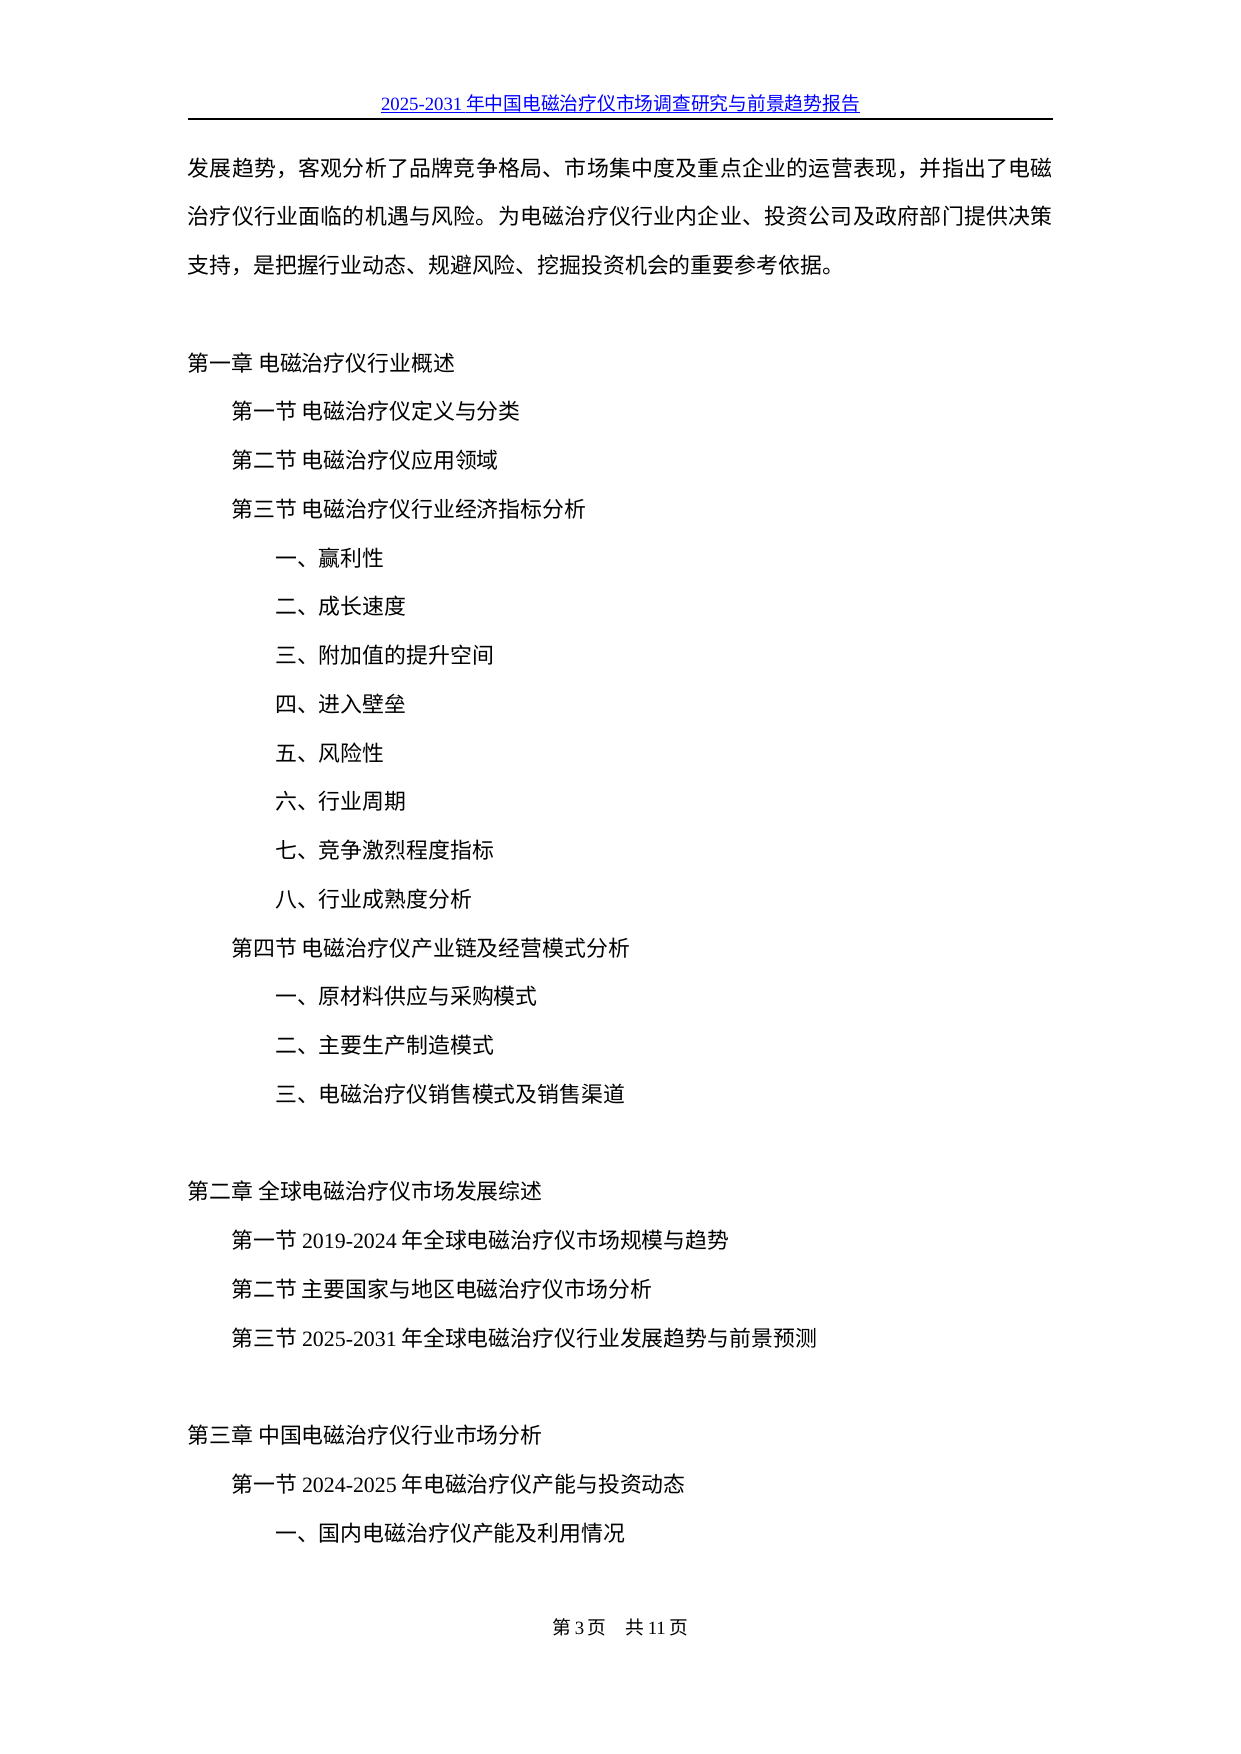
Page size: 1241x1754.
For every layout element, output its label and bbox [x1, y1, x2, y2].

text [187, 150, 1053, 1548]
